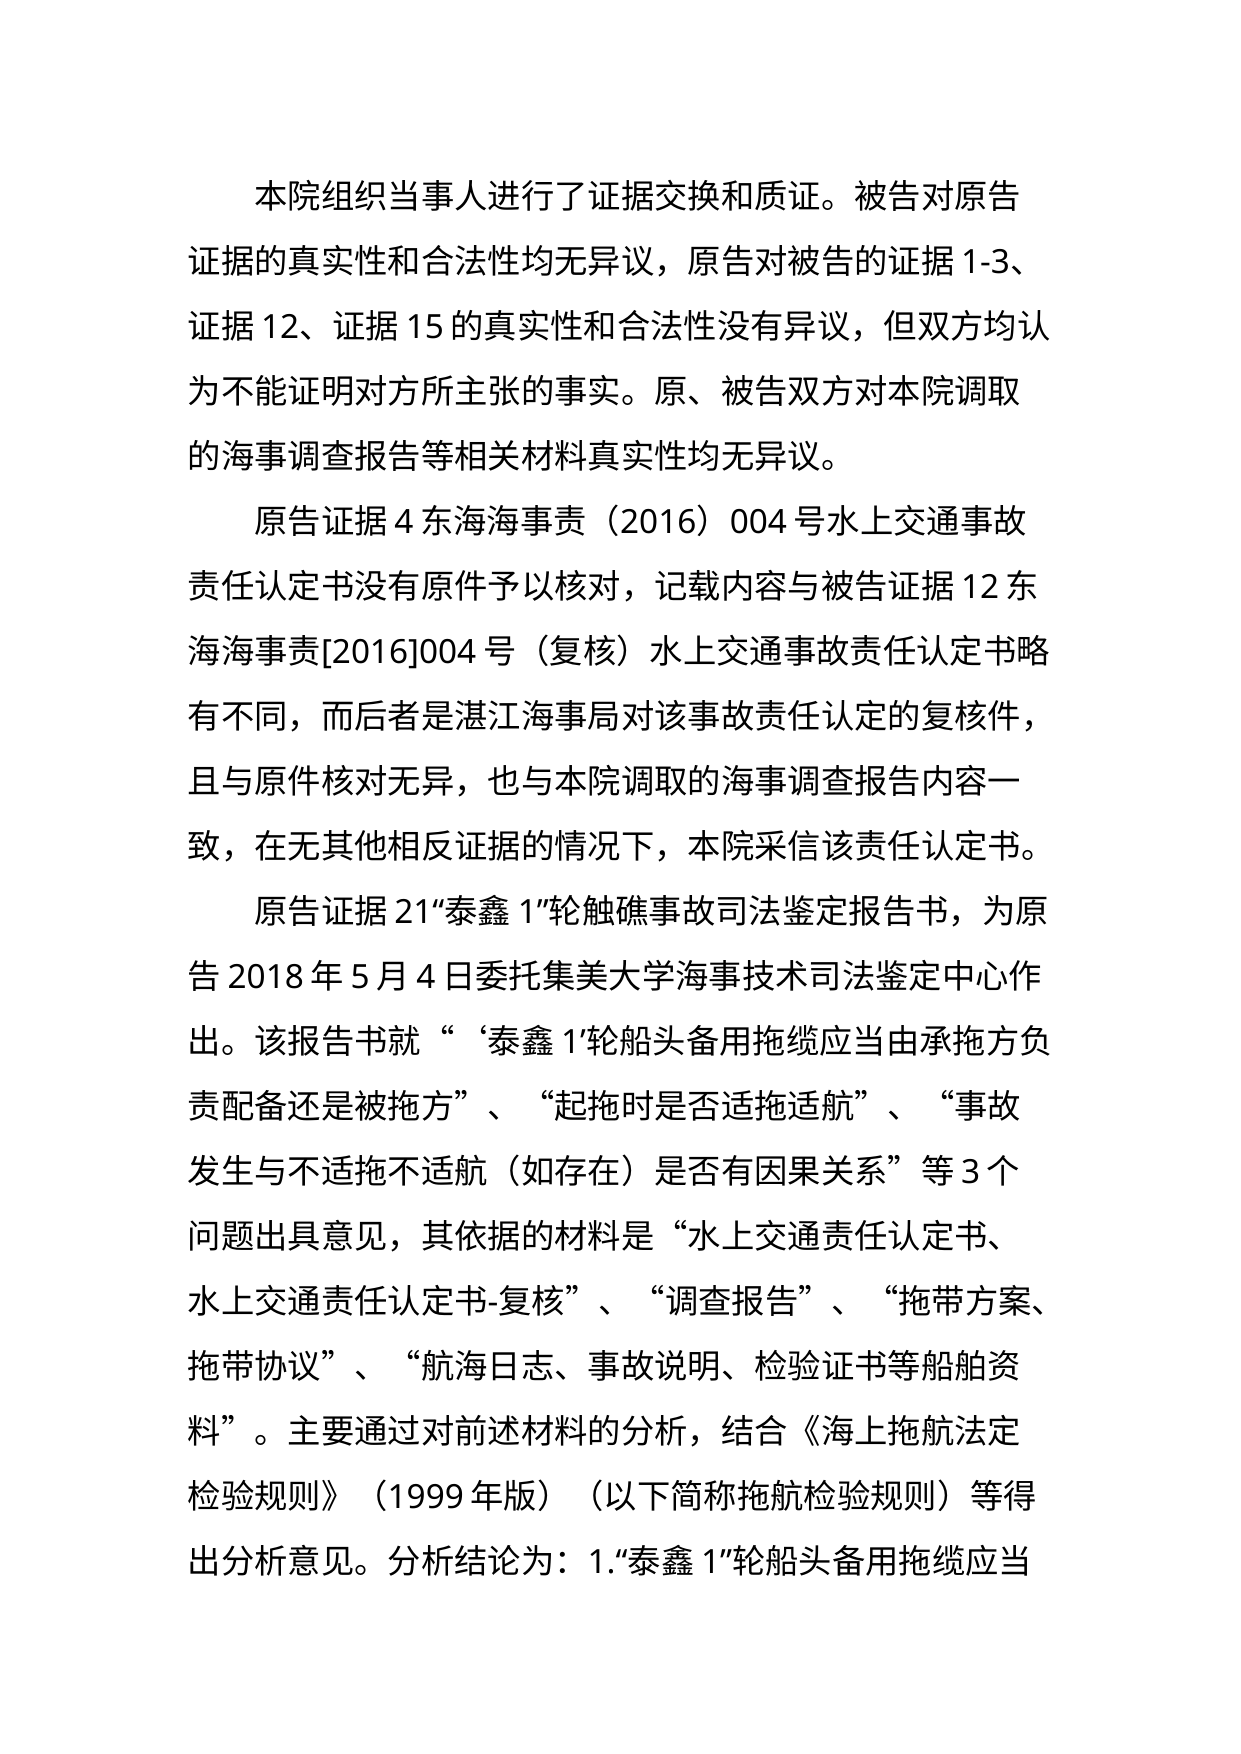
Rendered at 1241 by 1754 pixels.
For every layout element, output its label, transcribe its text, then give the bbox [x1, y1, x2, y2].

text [187, 877, 1053, 1592]
text 本院组织当事人进行了证据交换和质证。被告对原告证据的真实性和合法性均无异议，原告对被告的证据1-3、证据12、证据15的真实性和合法性没有异议，但双方均认为不能证明对方所主张的事实。原、被告双方对本院调取的海事调查报告等相关材料真实性均无异议。 [187, 162, 1053, 487]
text 原告证据4东海海事责（2016）004号水上交通事故责任认定书没有原件予以核对，记载内容与被告证据12东海海事责[2016]004号（复核）水上交通事故责任认定书略有不同，而后者是湛江海事局对该事故责任认定的复核件，且与原件核对无异，也与本院调取的海事调查报告内容一致，在无其他相反证据的情况下，本院采信该责任认定书。 [187, 487, 1053, 877]
